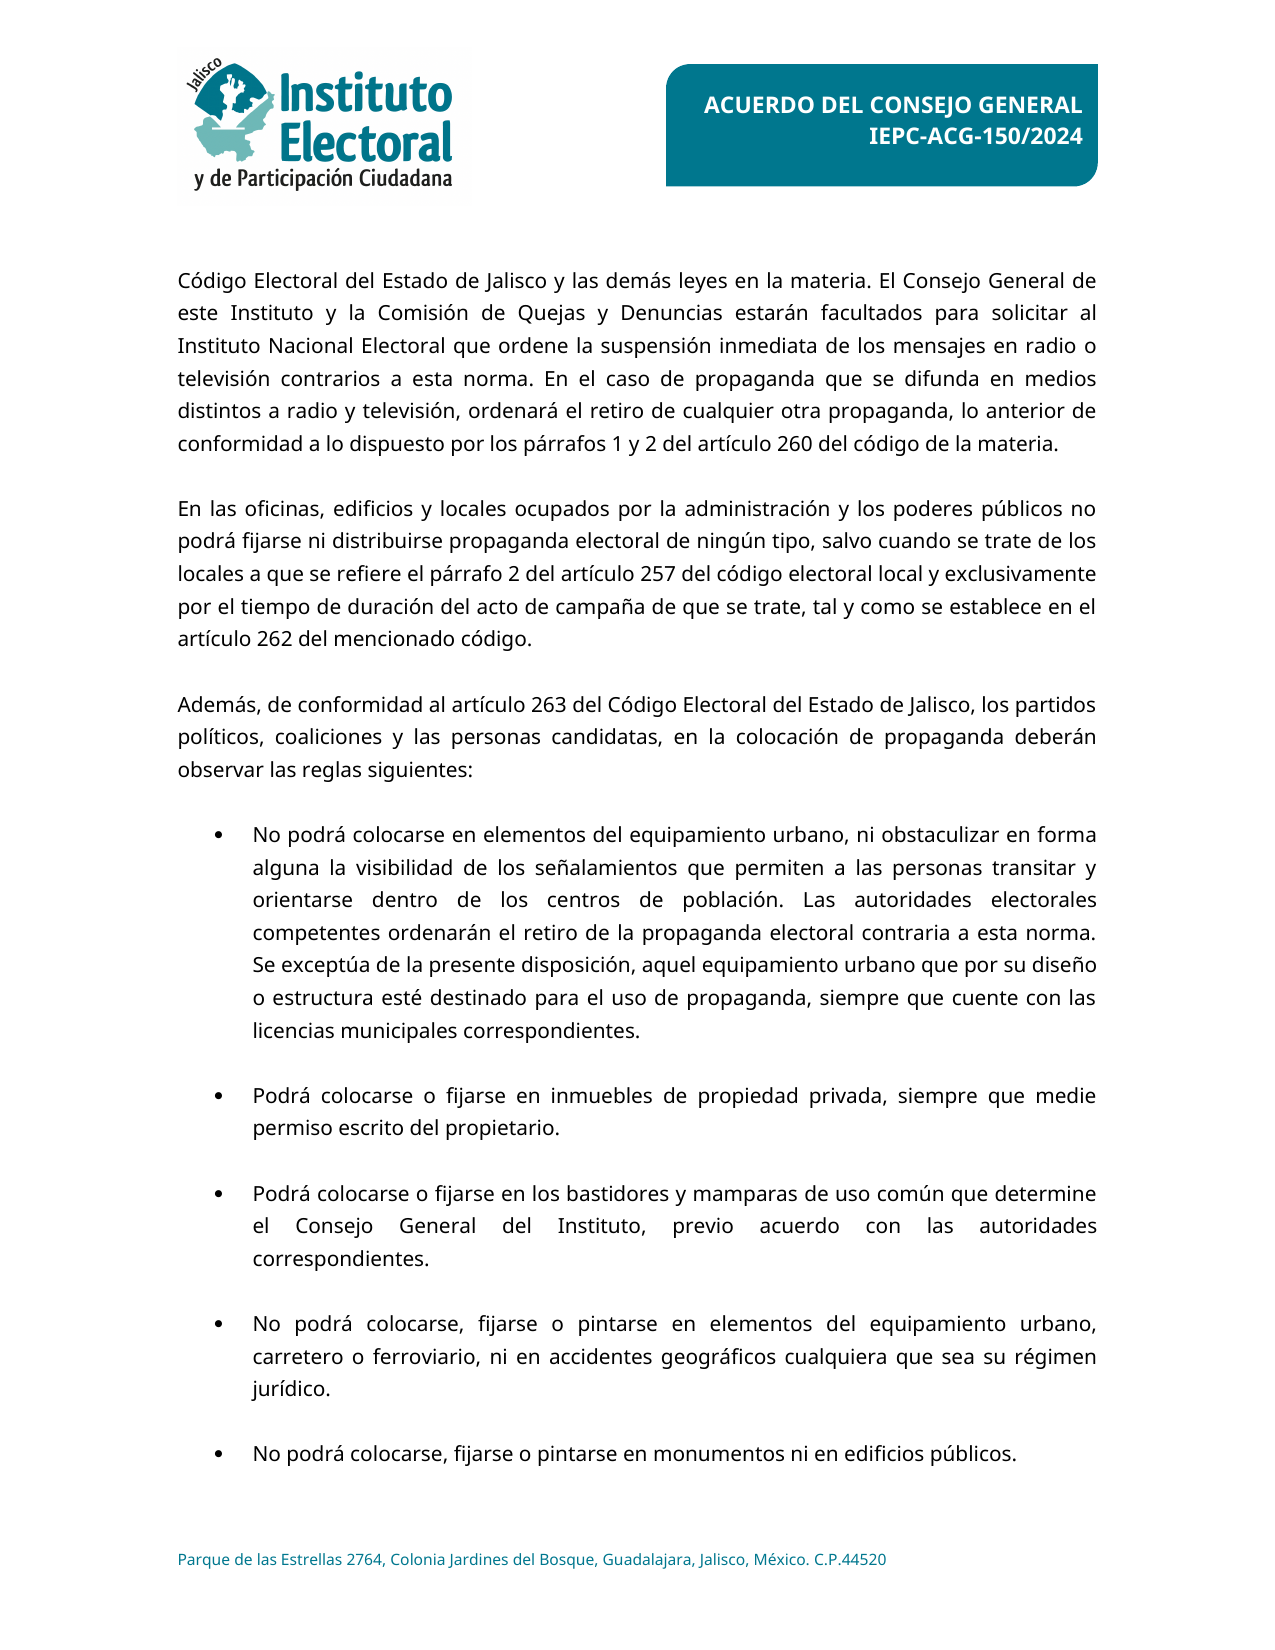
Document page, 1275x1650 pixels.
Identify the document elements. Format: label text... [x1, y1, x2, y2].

list No podrá colocarse en elementos del equipamiento urbano, ni obstaculizar en forma alguna la visibilidad de los señalamientos que permiten a las personas transitar y orientarse dentro de los centros de población. Las autoridades electorales competentes ordenarán el retiro de la propaganda electoral contraria a esta norma. Se exceptúa de la presente disposición, aquel equipamiento urbano que por su diseño o estructura esté destinado para el uso de propaganda, siempre que cuente con las licencias municipales correspondientes. [215, 820, 1098, 1044]
picture [177, 47, 473, 206]
text Además, de conformidad al artículo 263 del Código Electoral del Estado de Jalisco, los partidos políticos, coaliciones y las personas candidatas, en la colocación de propaganda deberán observar las reglas siguientes: [177, 690, 1098, 783]
list No podrá colocarse, fijarse o pintarse en elementos del equipamiento urbano, carretero o ferroviario, ni en accidentes geográficos cualquiera que sea su régimen jurídico. [215, 1309, 1098, 1403]
list No podrá colocarse, fijarse o pintarse en monumentos ni en edificios públicos. [215, 1439, 1098, 1468]
list Podrá colocarse o fijarse en los bastidores y mamparas de uso común que determine el Consejo General del Instituto, previo acuerdo con las autoridades correspondientes. [215, 1179, 1098, 1272]
list Podrá colocarse o fijarse en inmuebles de propiedad privada, siempre que medie permiso escrito del propietario. [215, 1081, 1098, 1142]
text En las oficinas, edificios y locales ocupados por la administración y los poderes públicos no podrá fijarse ni distribuirse propaganda electoral de ningún tipo, salvo cuando se trate de los locales a que se refiere el párrafo 2 del artículo 257 del código electoral local y exclusivamente por el tiempo de duración del acto de campaña de que se trate, tal y como se establece en el artículo 262 del mencionado código. [177, 494, 1098, 653]
